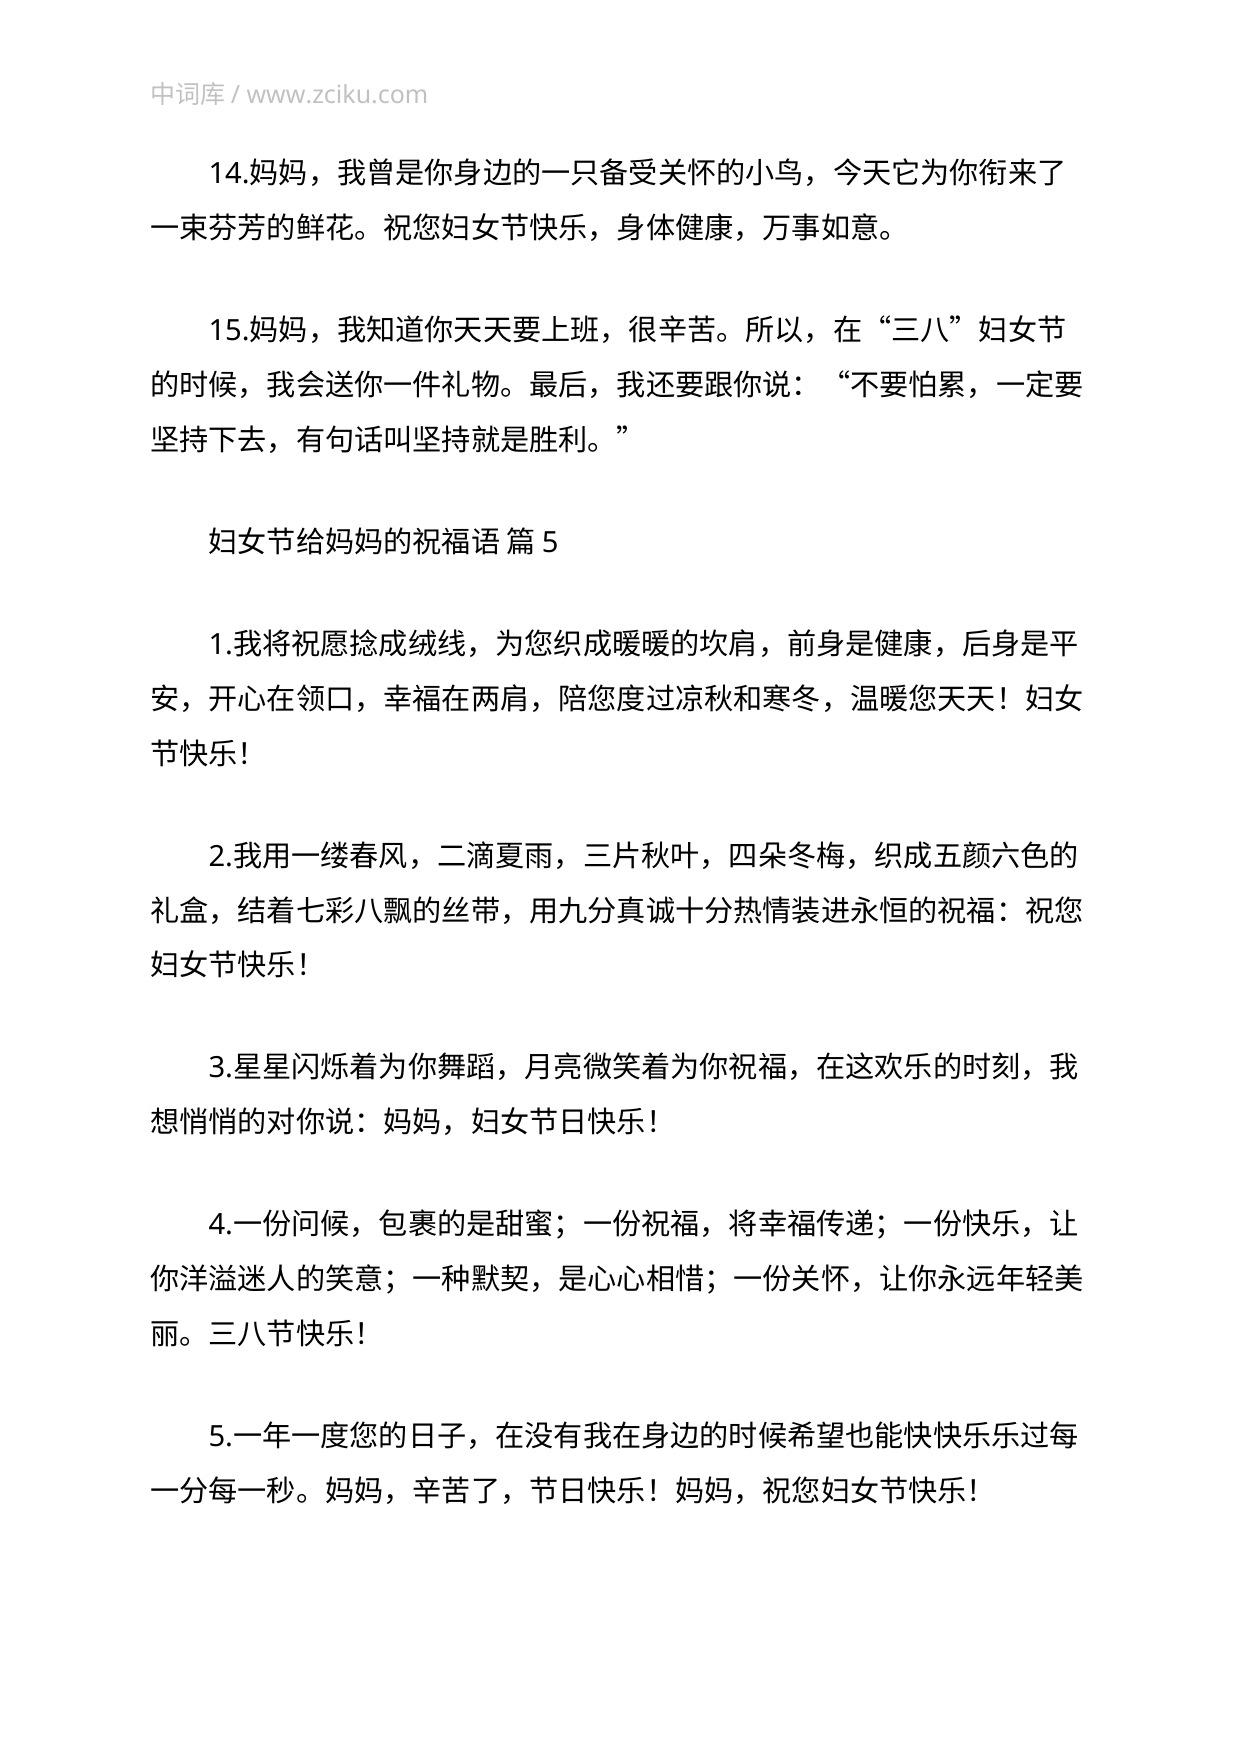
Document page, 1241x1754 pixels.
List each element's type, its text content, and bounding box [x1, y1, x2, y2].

text 15.妈妈，我知道你天天要上班，很辛苦。所以，在“三八”妇女节的时候，我会送你一件礼物。最后，我还要跟你说：“不要怕累，一定要坚持下去，有句话叫坚持就是胜利。” [150, 307, 1090, 459]
text 2.我用一缕春风，二滴夏雨，三片秋叶，四朵冬梅，织成五颜六色的礼盒，结着七彩八飘的丝带，用九分真诚十分热情装进永恒的祝福：祝您妇女节快乐！ [150, 832, 1090, 984]
text 妇女节给妈妈的祝福语 篇5 [150, 518, 1090, 561]
text 14.妈妈，我曾是你身边的一只备受关怀的小鸟，今天它为你衔来了一束芬芳的鲜花。祝您妇女节快乐，身体健康，万事如意。 [150, 150, 1090, 247]
text 4.一份问候，包裹的是甜蜜；一份祝福，将幸福传递；一份快乐，让你洋溢迷人的笑意；一种默契，是心心相惜；一份关怀，让你永远年轻美丽。三八节快乐！ [150, 1201, 1090, 1353]
text 3.星星闪烁着为你舞蹈，月亮微笑着为你祝福，在这欢乐的时刻，我想悄悄的对你说：妈妈，妇女节日快乐！ [150, 1044, 1090, 1141]
text 5.一年一度您的日子，在没有我在身边的时候希望也能快快乐乐过每一分每一秒。妈妈，辛苦了，节日快乐！妈妈，祝您妇女节快乐！ [150, 1412, 1090, 1509]
text 1.我将祝愿捻成绒线，为您织成暖暖的坎肩，前身是健康，后身是平安，开心在领口，幸福在两肩，陪您度过凉秋和寒冬，温暖您天天！妇女节快乐！ [150, 620, 1090, 773]
